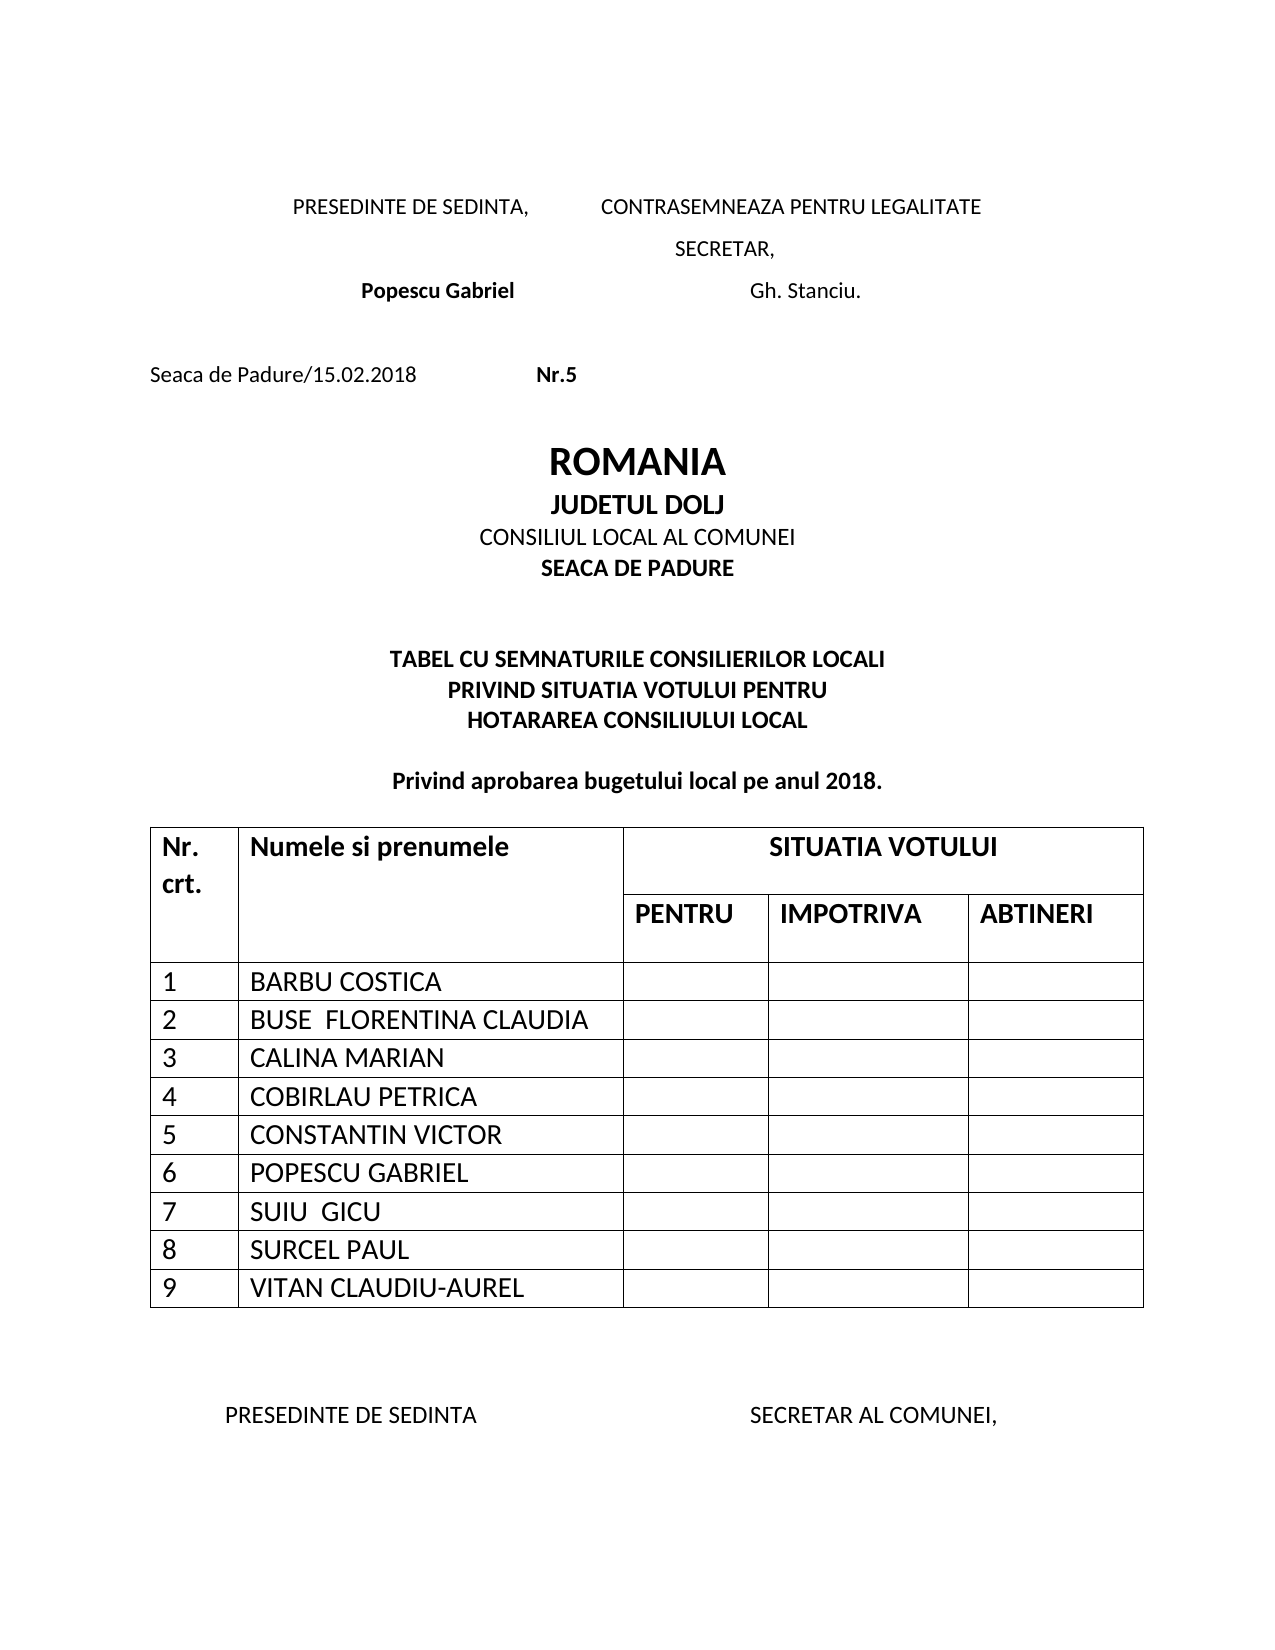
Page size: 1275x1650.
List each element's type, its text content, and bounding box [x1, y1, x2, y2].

table_cell [969, 1001, 1143, 1038]
table_cell 5 [151, 1116, 238, 1153]
table_cell CALINA MARIAN [239, 1040, 623, 1077]
table_cell [624, 1155, 768, 1192]
table_cell 8 [151, 1231, 238, 1268]
text Seaca de Padure/15.02.2018 Nr.5 [150, 360, 1125, 388]
table_cell [969, 1231, 1143, 1268]
table_cell [624, 1116, 768, 1153]
table_cell ABTINERI [969, 895, 1143, 962]
table_header Numele si prenumele [239, 828, 623, 962]
table_cell CONSTANTIN VICTOR [239, 1116, 623, 1153]
text HOTARAREA CONSILIULUI LOCAL [150, 704, 1125, 735]
table_header SITUATIA VOTULUI [624, 828, 1143, 894]
table_cell [624, 1078, 768, 1115]
text Privind aprobarea bugetului local pe anul 2018. [150, 766, 1125, 796]
table_cell 6 [151, 1155, 238, 1192]
table_cell [624, 963, 768, 1000]
table_cell [969, 1040, 1143, 1077]
table_cell IMPOTRIVA [769, 895, 968, 962]
table_cell SURCEL PAUL [239, 1231, 623, 1268]
table_cell [969, 1078, 1143, 1115]
text JUDETUL DOLJ [150, 486, 1125, 521]
table_cell [769, 1078, 968, 1115]
text CONSILIUL LOCAL AL COMUNEI [150, 521, 1125, 552]
table_cell [969, 1193, 1143, 1230]
text PRIVIND SITUATIA VOTULUI PENTRU [150, 674, 1125, 704]
text SECRETAR, [150, 234, 1125, 262]
table_cell VITAN CLAUDIU-AUREL [239, 1270, 623, 1307]
table_cell BUSE FLORENTINA CLAUDIA [239, 1001, 623, 1038]
table_cell 7 [151, 1193, 238, 1230]
table_cell [769, 1270, 968, 1307]
table_cell [624, 1270, 768, 1307]
table_cell [969, 963, 1143, 1000]
table_cell PENTRU [624, 895, 768, 962]
table_cell 4 [151, 1078, 238, 1115]
table_cell [769, 1001, 968, 1038]
table_cell [624, 1193, 768, 1230]
table_cell POPESCU GABRIEL [239, 1155, 623, 1192]
table_cell [769, 963, 968, 1000]
table_cell 1 [151, 963, 238, 1000]
table_cell [769, 1155, 968, 1192]
table_cell 2 [151, 1001, 238, 1038]
table_cell COBIRLAU PETRICA [239, 1078, 623, 1115]
table_cell [969, 1116, 1143, 1153]
table_cell SUIU GICU [239, 1193, 623, 1230]
text ROMANIA [150, 435, 1125, 486]
table_cell 3 [151, 1040, 238, 1077]
table_cell [769, 1193, 968, 1230]
table_cell 9 [151, 1270, 238, 1307]
text Popescu Gabriel Gh. Stanciu. [150, 276, 1125, 304]
text PRESEDINTE DE SEDINTA, CONTRASEMNEAZA PENTRU LEGALITATE [150, 192, 1125, 220]
table_cell [769, 1231, 968, 1268]
text TABEL CU SEMNATURILE CONSILIERILOR LOCALI [150, 643, 1125, 674]
table_cell [769, 1040, 968, 1077]
table_cell [624, 1231, 768, 1268]
text PRESEDINTE DE SEDINTA SECRETAR AL COMUNEI, [150, 1399, 1125, 1430]
table_cell BARBU COSTICA [239, 963, 623, 1000]
table_cell [969, 1270, 1143, 1307]
text SEACA DE PADURE [150, 552, 1125, 582]
table_cell [624, 1040, 768, 1077]
table_cell [624, 1001, 768, 1038]
table_cell [769, 1116, 968, 1153]
table_header Nr. crt. [151, 828, 238, 962]
table_cell [969, 1155, 1143, 1192]
